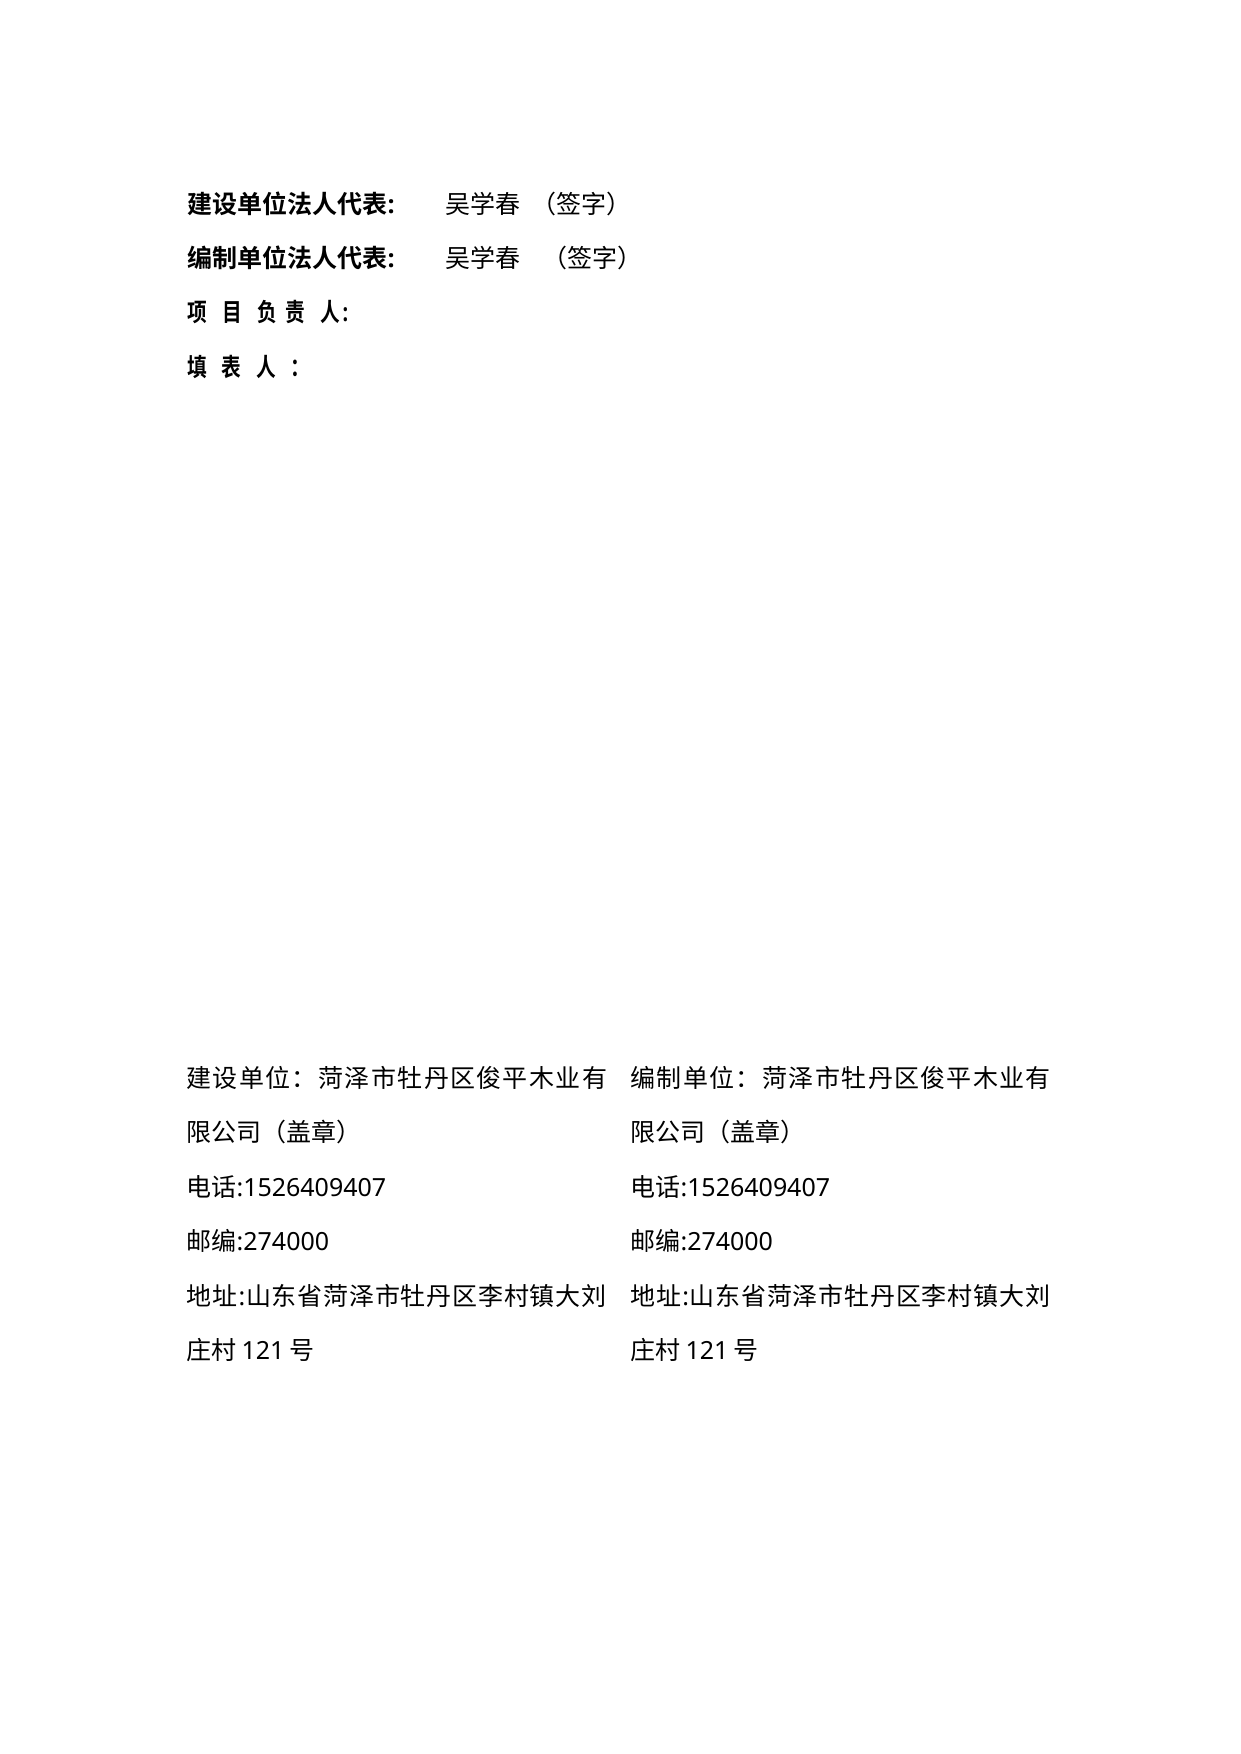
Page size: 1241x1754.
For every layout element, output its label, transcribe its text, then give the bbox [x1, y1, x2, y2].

text 编制单位法人代表: 吴学春 （签字） [187, 238, 1053, 275]
text 项 目 负 责 人: [187, 293, 1053, 329]
text 建设单位法人代表: 吴学春 （签字） [187, 184, 1053, 220]
table_header 编制单位：菏泽市牡丹区俊平木业有限公司（盖章） 电话:1526409407 邮编:274000 地址:山东省菏泽市牡丹区李村镇大刘庄村121号 [619, 1059, 1063, 1531]
table_header 建设单位：菏泽市牡丹区俊平木业有限公司（盖章） 电话:1526409407 邮编:274000 地址:山东省菏泽市牡丹区李村镇大刘庄村121号 [175, 1059, 619, 1531]
text 填表人： [187, 347, 1053, 383]
